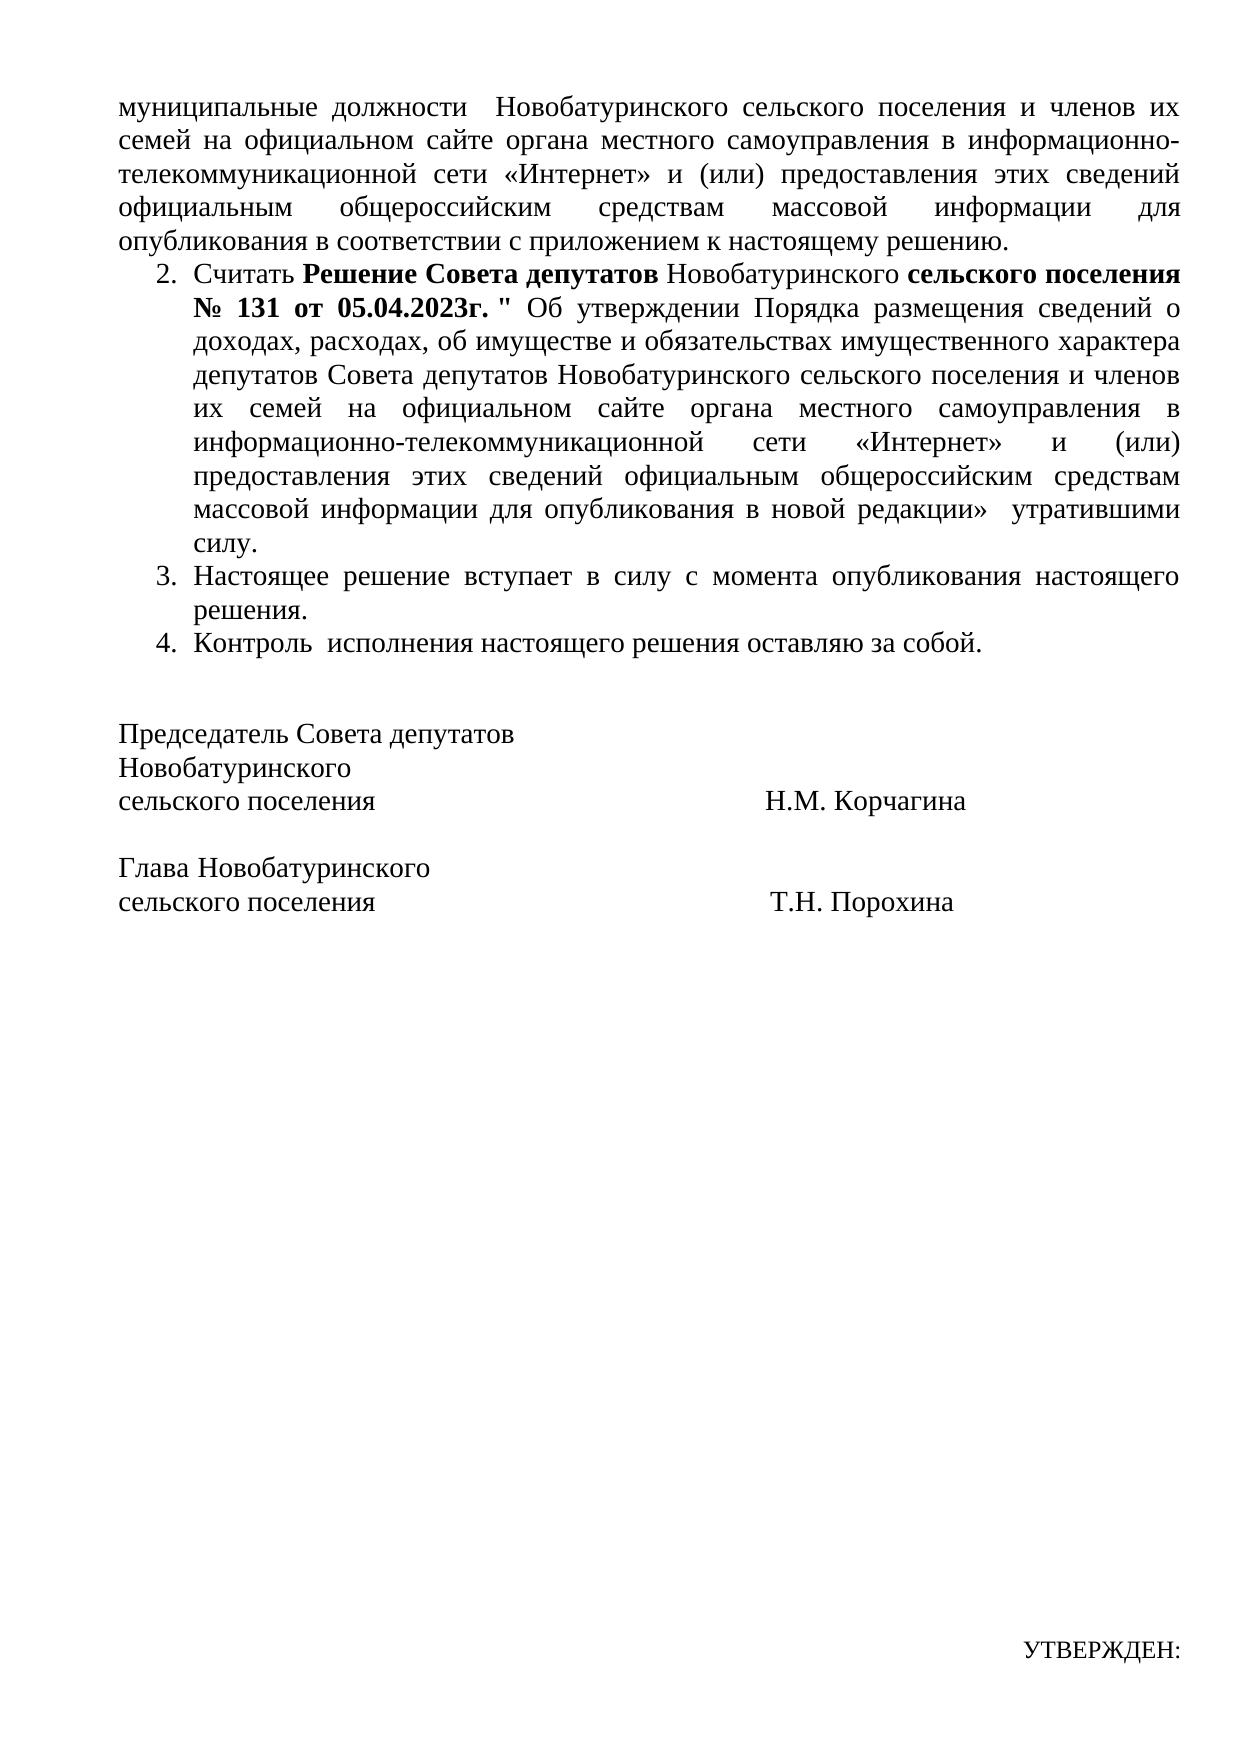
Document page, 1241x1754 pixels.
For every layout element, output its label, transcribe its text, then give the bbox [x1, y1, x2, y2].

text Новобатуринского [118, 750, 1181, 783]
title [118, 89, 1181, 256]
text Председатель Совета депутатов [118, 716, 1181, 750]
title Настоящее решение вступает в силу с момента опубликования настоящего решения. [156, 558, 1181, 625]
text сельского поселения Н.М. Корчагина [118, 783, 1181, 817]
text Глава Новобатуринского [118, 851, 1181, 884]
title Считать Решение Совета депутатов Новобатуринского сельского поселения № 131 от 05.04.2023г. " Об утверждении Порядка размещения сведений о доходах, расходах, об имуществе и обязательствах имущественного характера депутатов Совета депутатов Новобатуринского сельского поселения и членов их семей на официальном сайте органа местного самоуправления в информационно-телекоммуникационной сети «Интернет» и (или) предоставления этих сведений официальным общероссийским средствам массовой информации для опубликования в новой редакции» утратившими силу. [156, 256, 1181, 558]
text сельского поселения Т.Н. Порохина [118, 884, 1181, 918]
title УТВЕРЖДЕН: [118, 1635, 1181, 1664]
title Контроль исполнения настоящего решения оставляю за собой. [156, 625, 1181, 659]
